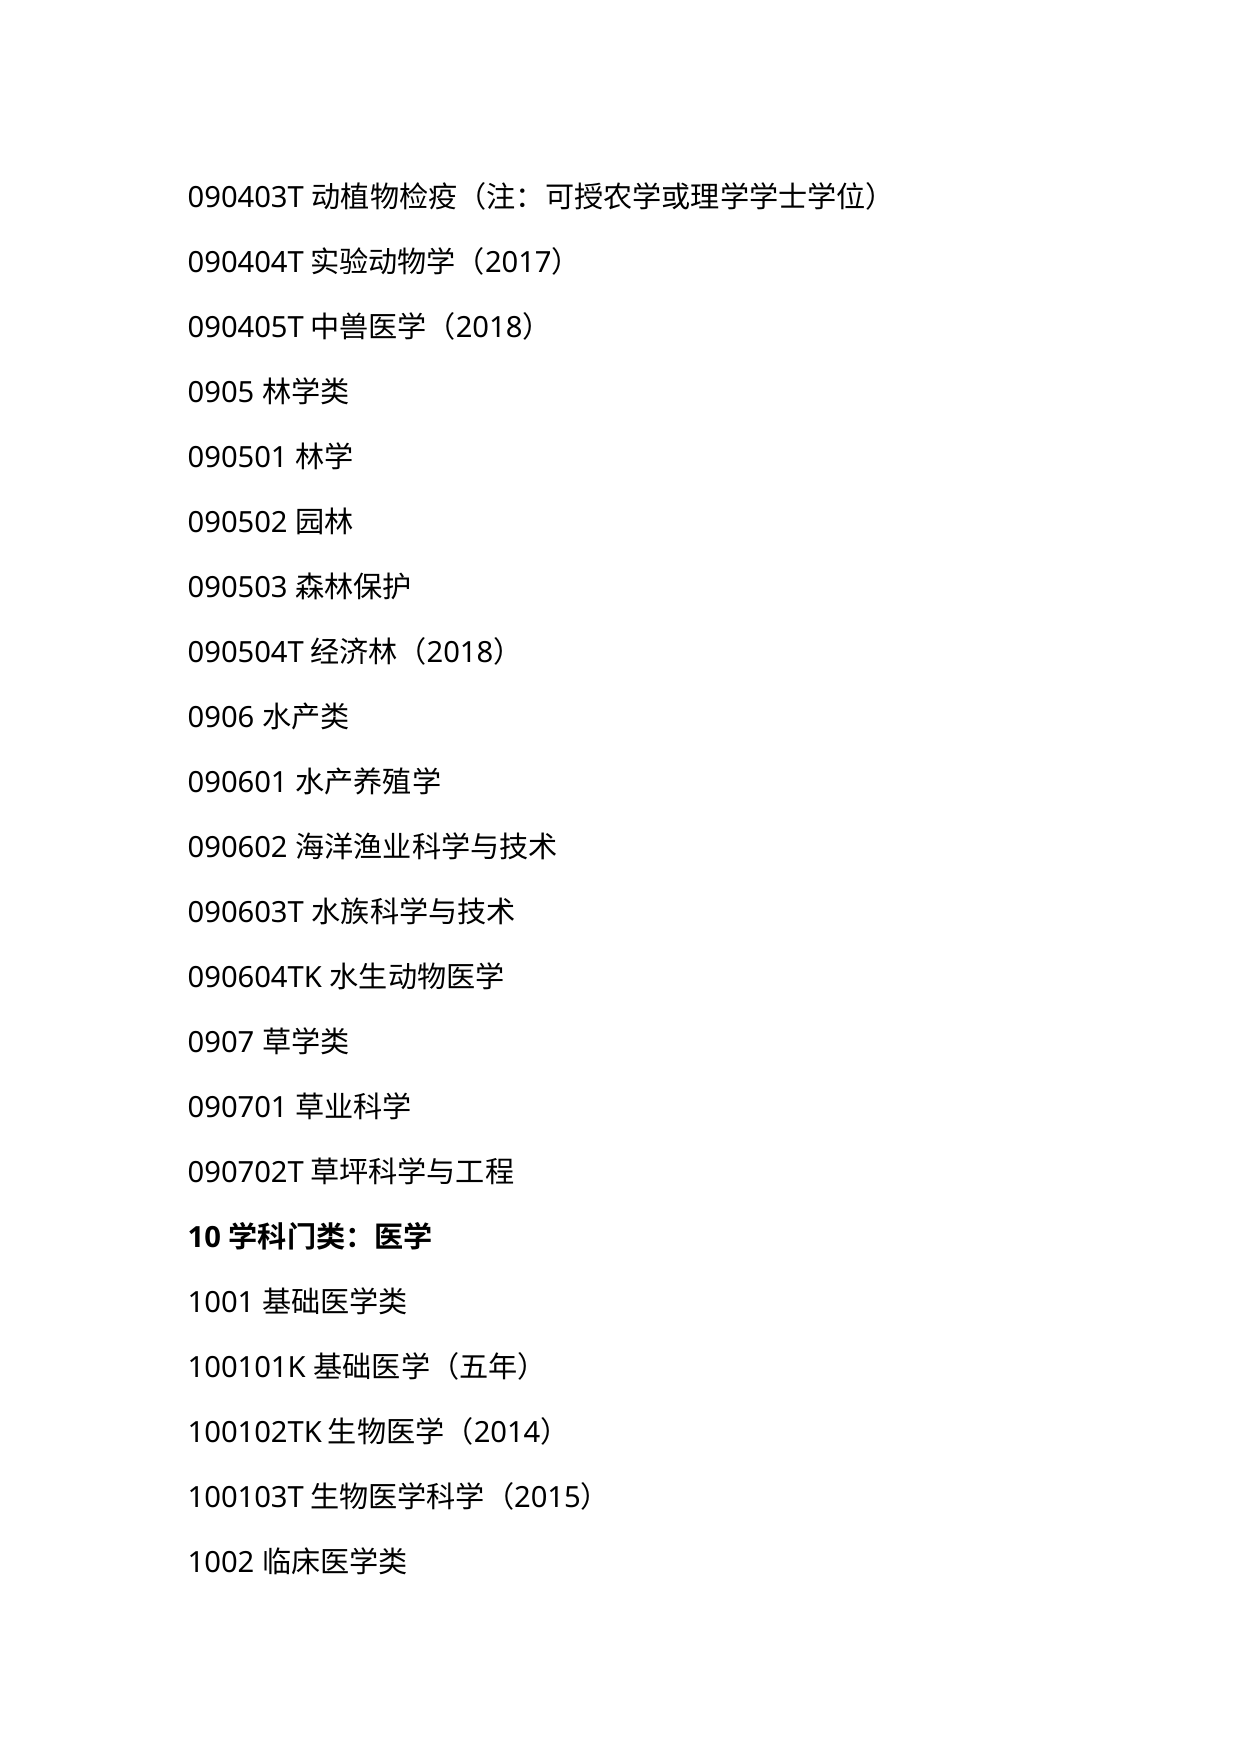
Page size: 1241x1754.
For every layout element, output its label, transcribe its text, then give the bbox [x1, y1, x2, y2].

text 090502 园林 [187, 487, 1053, 552]
text 1001 基础医学类 [187, 1267, 1053, 1332]
text 0905 林学类 [187, 357, 1053, 422]
text 090503 森林保护 [187, 552, 1053, 617]
text 100102TK生物医学（2014） [187, 1397, 1053, 1462]
text 090504T经济林（2018） [187, 617, 1053, 682]
text 090501 林学 [187, 422, 1053, 487]
text 090403T 动植物检疫（注：可授农学或理学学士学位） [187, 162, 1053, 227]
text 090702T草坪科学与工程 [187, 1137, 1053, 1202]
text 090603T 水族科学与技术 [187, 877, 1053, 942]
text 090601 水产养殖学 [187, 747, 1053, 812]
text 0906 水产类 [187, 682, 1053, 747]
text 090602 海洋渔业科学与技术 [187, 812, 1053, 877]
text 090604TK 水生动物医学 [187, 942, 1053, 1007]
text 090404T实验动物学（2017） [187, 227, 1053, 292]
text 0907 草学类 [187, 1007, 1053, 1072]
text 100101K 基础医学（五年） [187, 1332, 1053, 1397]
text 100103T生物医学科学（2015） [187, 1462, 1053, 1527]
text 090405T中兽医学（2018） [187, 292, 1053, 357]
text 10 学科门类：医学 [187, 1202, 1053, 1267]
text 090701 草业科学 [187, 1072, 1053, 1137]
text 1002 临床医学类 [187, 1527, 1053, 1592]
